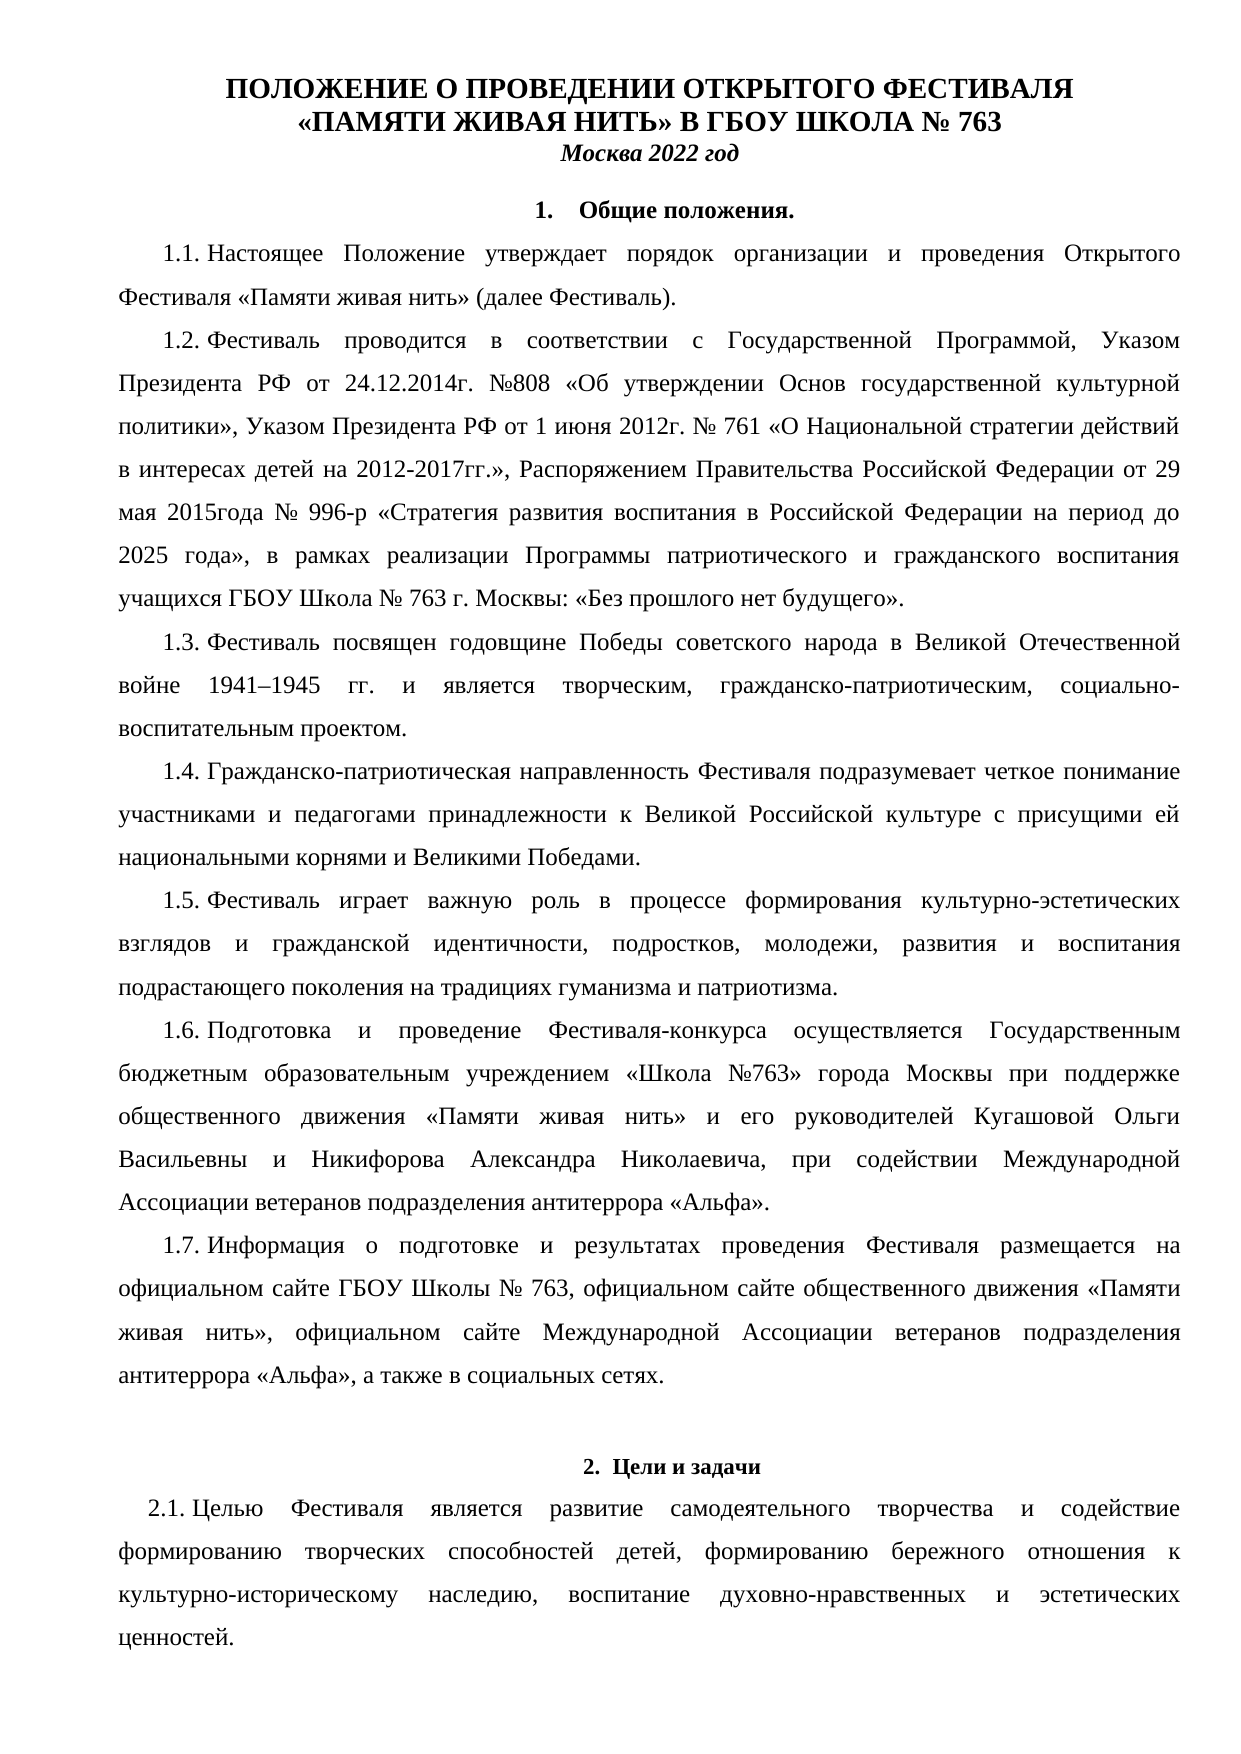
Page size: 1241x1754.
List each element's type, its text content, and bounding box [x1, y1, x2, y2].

list Фестиваль играет важную роль в процессе формирования культурно-эстетических взглядов и гражданской идентичности, подростков, молодежи, развития и воспитания подрастающего поколения на традициях гуманизма и патриотизма. [118, 885, 1181, 1000]
list Подготовка и проведение Фестиваля-конкурса осуществляется Государственным бюджетным образовательным учреждением «Школа №763» города Москвы при поддержке общественного движения «Памяти живая нить» и его руководителей Кугашовой Ольги Васильевны и Никифорова Александра Николаевича, при содействии Международной Ассоциации ветеранов подразделения антитеррора «Альфа». [118, 1015, 1181, 1216]
list Фестиваль посвящен годовщине Победы советского народа в Великой Отечественной войне 1941–1945 гг. и является творческим, гражданско-патриотическим, социально-воспитательным проектом. [118, 627, 1181, 742]
list Целью Фестиваля является развитие самодеятельного творчества и содействие формированию творческих способностей детей, формированию бережного отношения к культурно-историческому наследию, воспитание духовно-нравственных и эстетических ценностей. [118, 1493, 1181, 1651]
list Общие положения. [118, 195, 1181, 224]
list Информация о подготовке и результатах проведения Фестиваля размещается на официальном сайте ГБОУ Школы № 763, официальном сайте общественного движения «Памяти живая нить», официальном сайте Международной Ассоциации ветеранов подразделения антитеррора «Альфа», а также в социальных сетях. [118, 1230, 1182, 1388]
list Фестиваль проводится в соответствии с Государственной Программой, Указом Президента РФ от 24.12.2014г. №808 «Об утверждении Основ государственной культурной политики», Указом Президента РФ от 1 июня 2012г. № 761 «О Национальной стратегии действий в интересах детей на 2012-2017гг.», Распоряжением Правительства Российской Федерации от 29 мая 2015года № 996-р «Стратегия развития воспитания в Российской Федерации на период до 2025 года», в рамках реализации Программы патриотического и гражданского воспитания учащихся ГБОУ Школа № 763 г. Москвы: «Без прошлого нет будущего». [118, 325, 1181, 612]
text «ПАМЯТИ ЖИВАЯ НИТЬ» В ГБОУ ШКОЛА № 763 [118, 104, 1181, 138]
list Цели и задачи [118, 1453, 1181, 1479]
list Гражданско-патриотическая направленность Фестиваля подразумевает четкое понимание участниками и педагогами принадлежности к Великой Российской культуре с присущими ей национальными корнями и Великими Победами. [118, 756, 1181, 871]
text Москва 2022 год [118, 138, 1181, 167]
text ПОЛОЖЕНИЕ О ПРОВЕДЕНИИ ОТКРЫТОГО ФЕСТИВАЛЯ [118, 71, 1181, 104]
list Настоящее Положение утверждает порядок организации и проведения Открытого Фестиваля «Памяти живая нить» (далее Фестиваль). [118, 238, 1181, 310]
